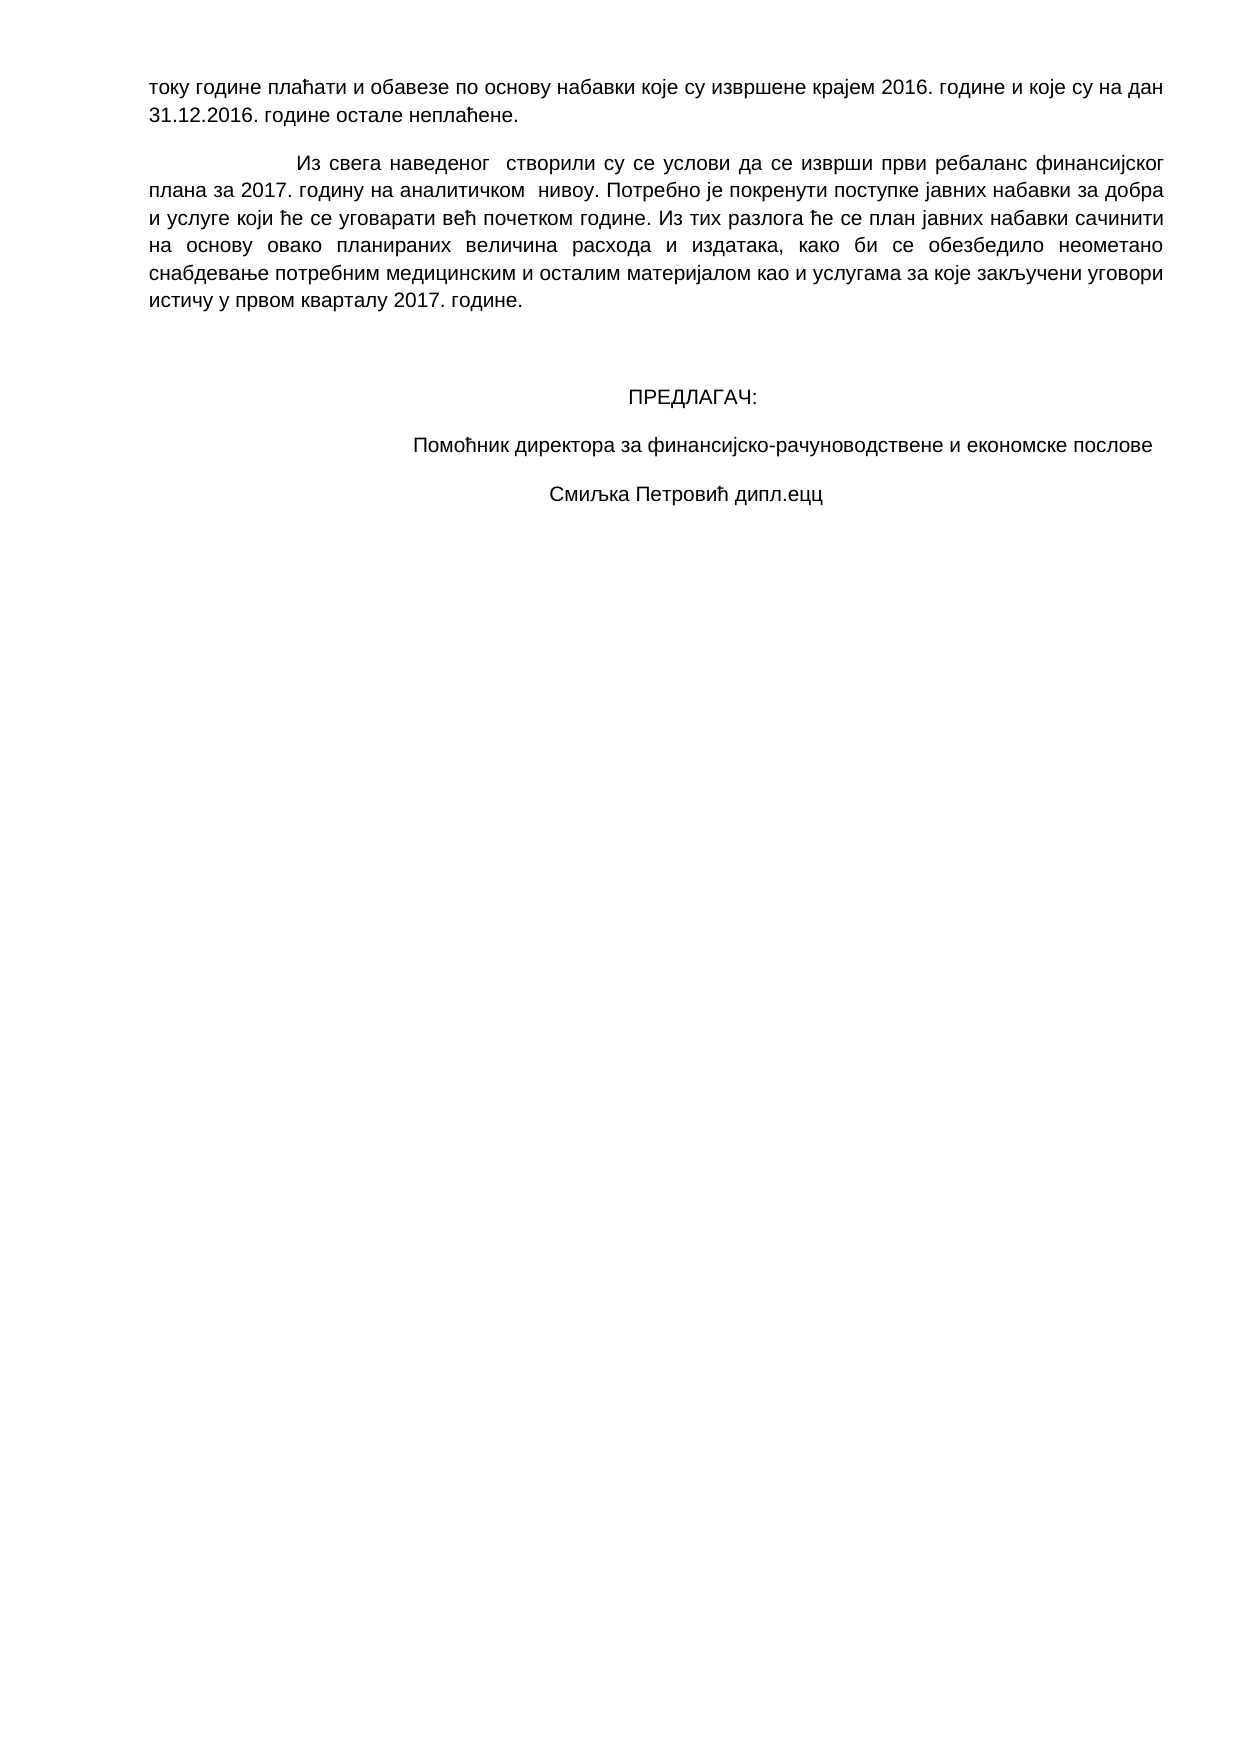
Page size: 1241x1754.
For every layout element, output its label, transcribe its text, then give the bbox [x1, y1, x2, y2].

text Помоћник директора за финансијско-рачуноводствене и економске послове [149, 433, 1165, 457]
text Смиљка Петровић дипл.ецц [149, 482, 1165, 506]
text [149, 75, 1165, 126]
text ПРЕДЛАГАЧ: [149, 385, 1165, 409]
text Из свега наведеног створили су се услови да се изврши први ребаланс финансијског плана за 2017. годину на аналитичком нивоу. Потребно је покренути поступке јавних набавки за добра и услуге који ће се уговарати већ почетком године. Из тих разлога ће се план јавних набавки сачинити на основу овако планираних величина расхода и издатака, како би се обезбедило неометано снабдевање потребним медицинским и осталим материјалом као и услугама за које закључени уговори истичу у првом кварталу 2017. године. [149, 151, 1165, 312]
